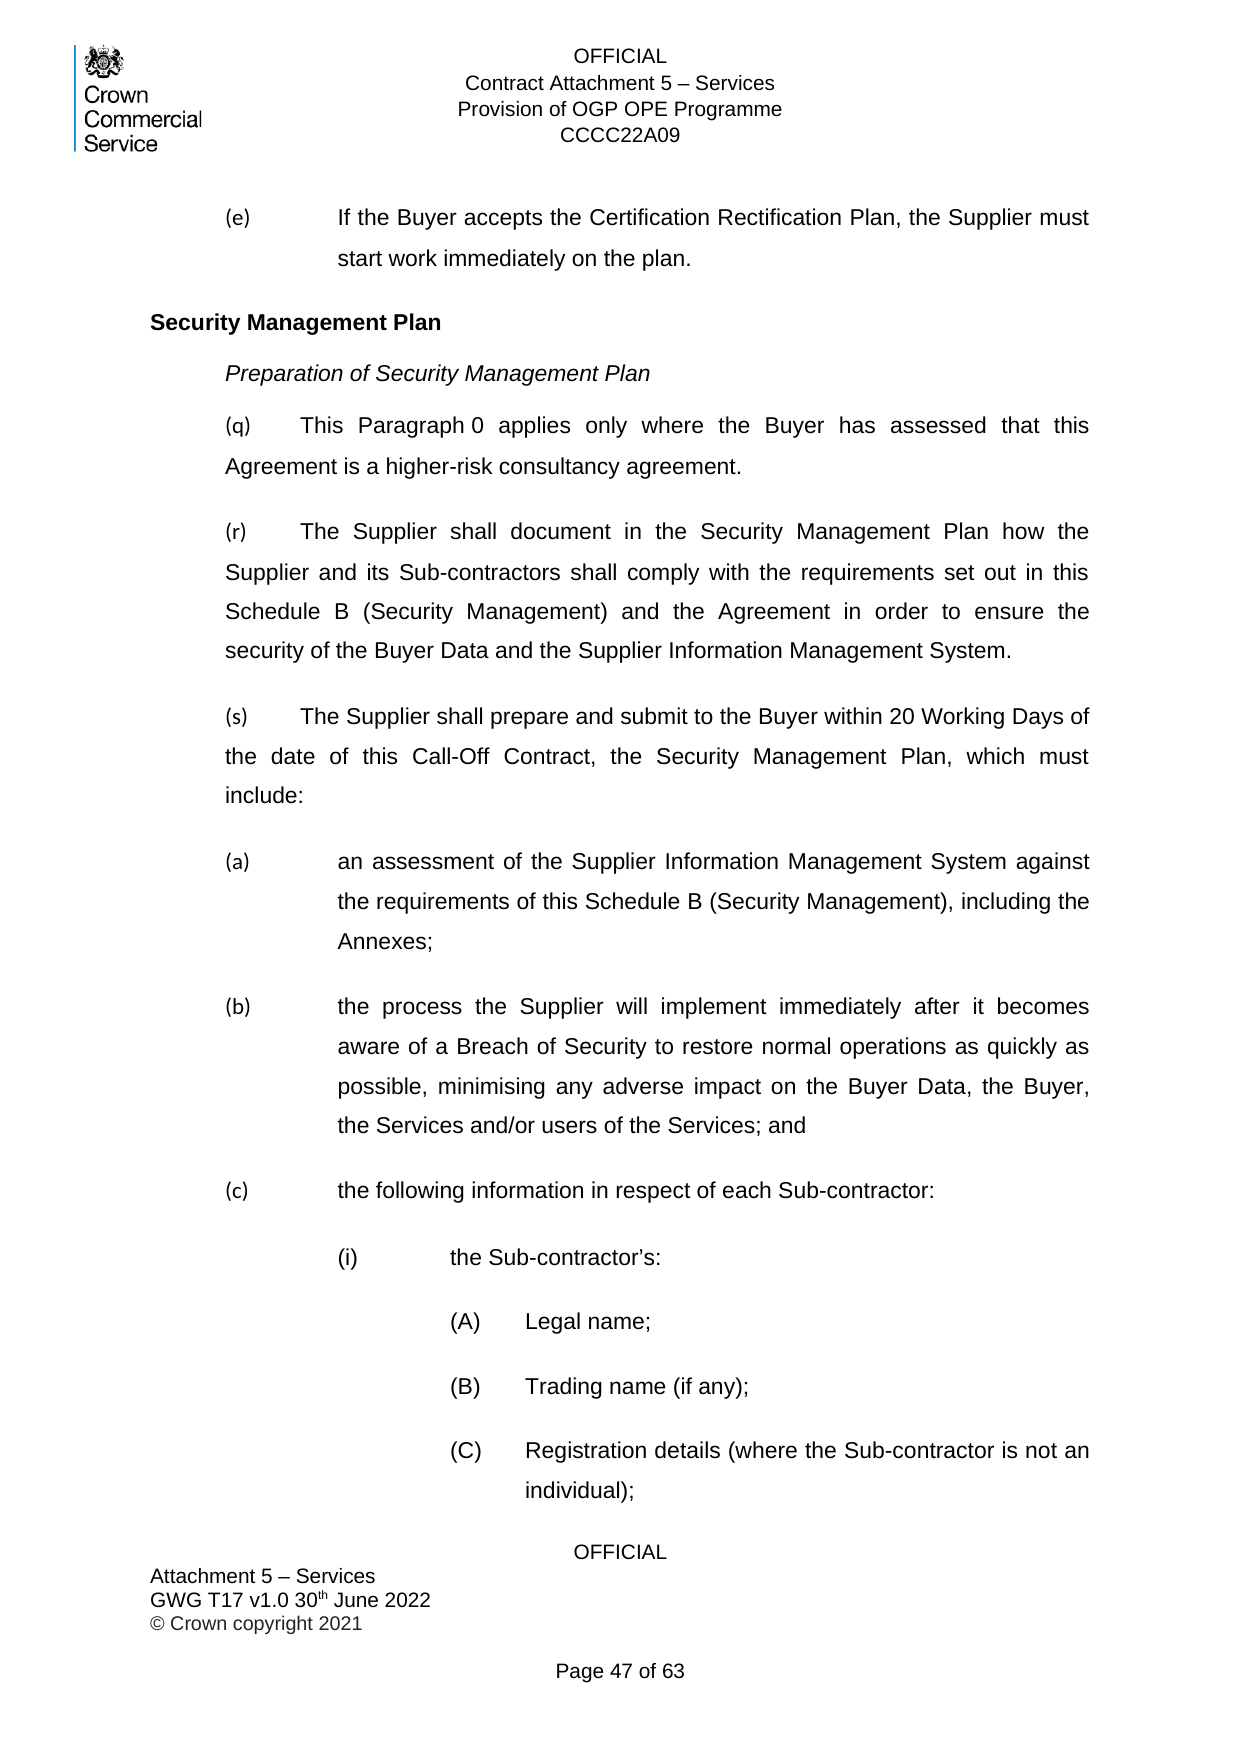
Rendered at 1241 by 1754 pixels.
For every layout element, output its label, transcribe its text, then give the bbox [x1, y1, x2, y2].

list If the Buyer accepts the Certification Rectification Plan, the Supplier must start work immediately on the plan. [225, 203, 1090, 271]
text Preparation of Security Management Plan [225, 360, 1090, 387]
picture [73, 44, 202, 152]
list Legal name; [450, 1308, 1090, 1334]
list an assessment of the Supplier Information Management System against the requirements of this Schedule B (Security Management), including the Annexes; [225, 847, 1090, 954]
list the Sub-contractor’s: [337, 1244, 1090, 1270]
subtitle Security Management Plan [150, 309, 1090, 335]
list This Paragraph 0 applies only where the Buyer has assessed that this Agreement is a higher-risk consultancy agreement. [225, 412, 1090, 479]
list the following information in respect of each Sub-contractor: [225, 1177, 1090, 1205]
list Trading name (if any); [450, 1373, 1090, 1399]
list Registration details (where the Sub-contractor is not an individual); [450, 1437, 1090, 1503]
list the process the Supplier will implement immediately after it becomes aware of a Breach of Security to restore normal operations as quickly as possible, minimising any adverse impact on the Buyer Data, the Buyer, the Services and/or users of the Services; and [225, 992, 1090, 1138]
list The Supplier shall document in the Security Management Plan how the Supplier and its Sub-contractors shall comply with the requirements set out in this Schedule B (Security Management) and the Agreement in order to ensure the security of the Buyer Data and the Supplier Information Management System. [225, 517, 1090, 664]
list The Supplier shall prepare and submit to the Buyer within 20 Working Days of the date of this Call-Off Contract, the Security Management Plan, which must include: [225, 702, 1090, 809]
